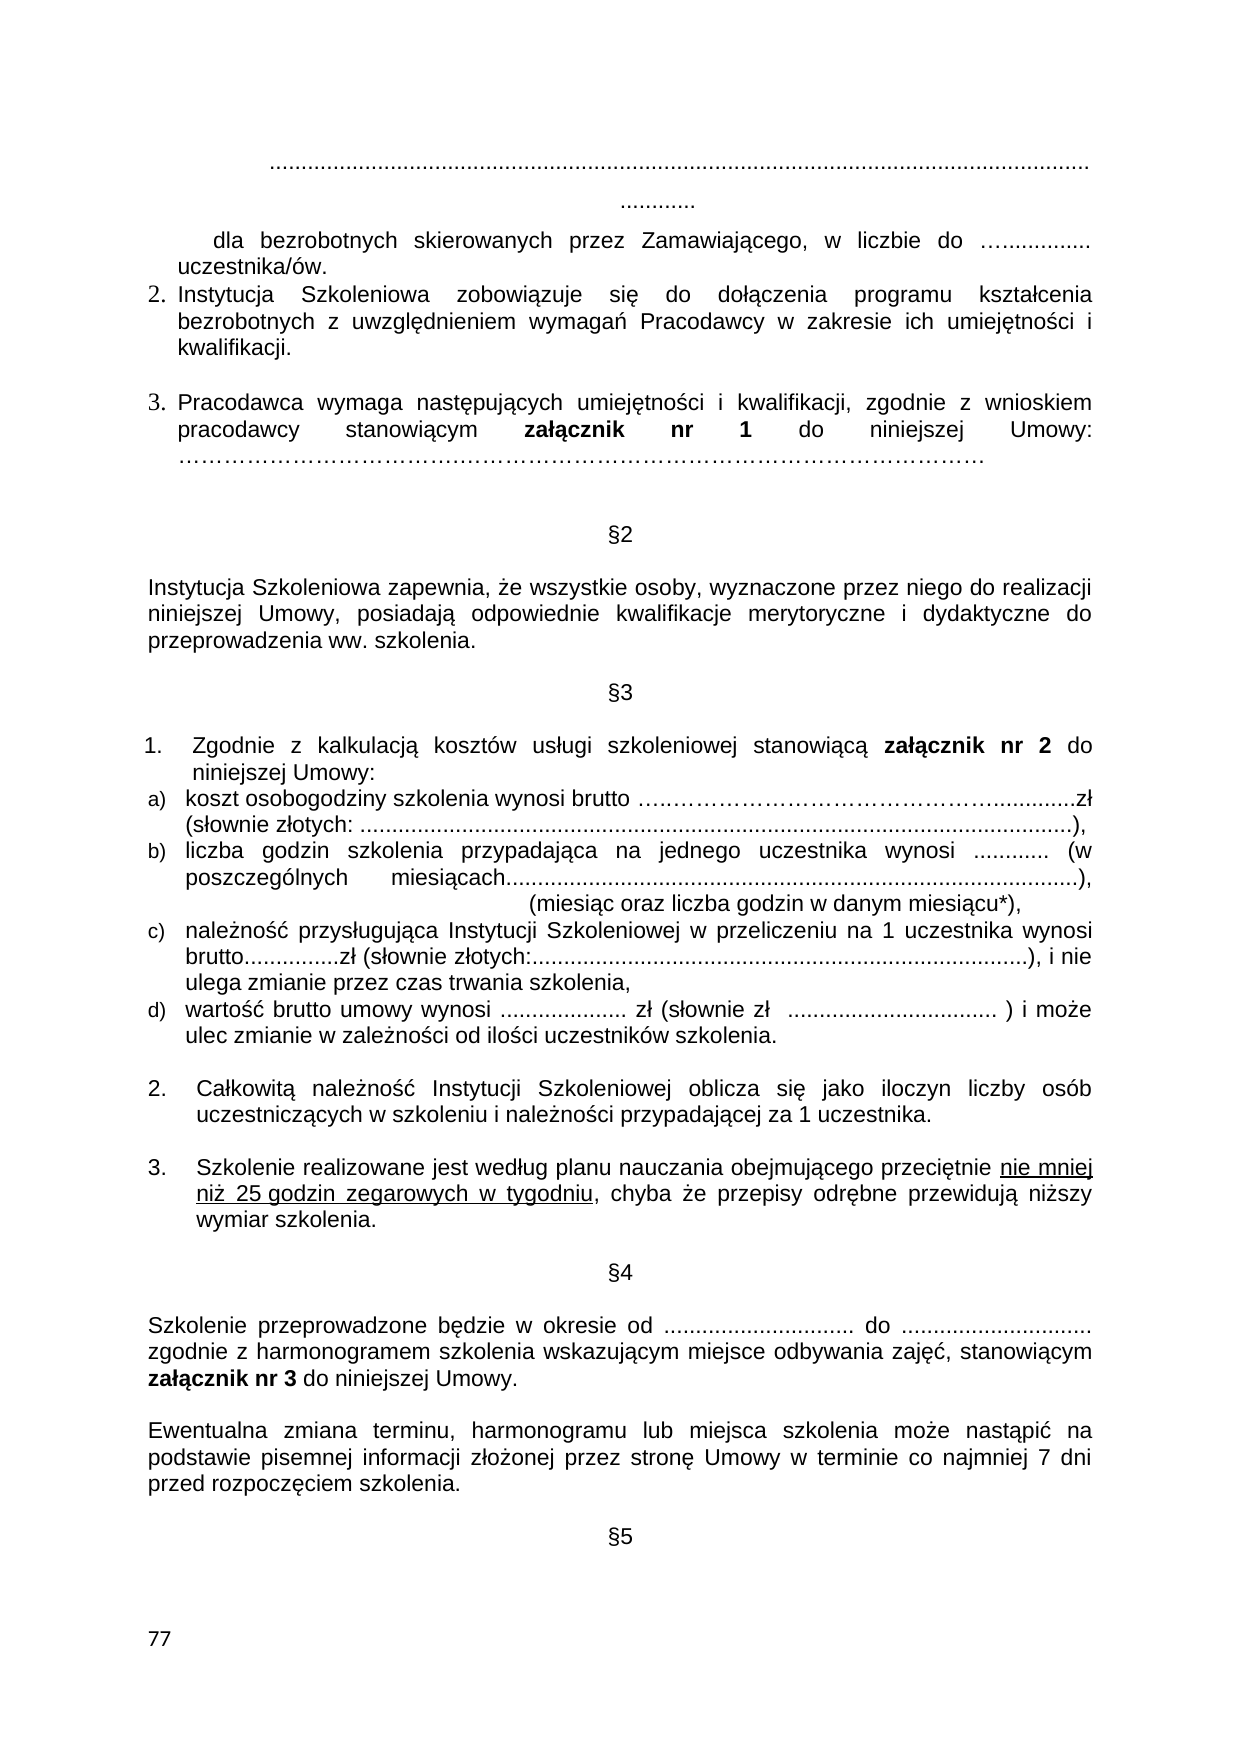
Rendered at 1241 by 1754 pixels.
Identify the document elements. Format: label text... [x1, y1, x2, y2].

list wartość brutto umowy wynosi .................... zł (słownie zł ................................. ) i może ulec zmianie w zależności od ilości uczestników szkolenia. [148, 996, 1093, 1048]
text dla bezrobotnych skierowanych przez Zamawiającego, w liczbie do ….............. uczestnika/ów. [148, 227, 1093, 279]
text Ewentualna zmiana terminu, harmonogramu lub miejsca szkolenia może nastąpić na podstawie pisemnej informacji złożonej przez stronę Umowy w terminie co najmniej 7 dni przed rozpoczęciem szkolenia. [148, 1417, 1093, 1496]
list Instytucja Szkoleniowa zobowiązuje się do dołączenia programu kształcenia bezrobotnych z uwzględnieniem wymagań Pracodawcy w zakresie ich umiejętności i kwalifikacji. [148, 279, 1093, 361]
list liczba godzin szkolenia przypadająca na jednego uczestnika wynosi ............ (w poszczególnych miesiącach..........................................................................................), (miesiąc oraz liczba godzin w danym miesiącu*), [148, 837, 1093, 917]
list należność przysługująca Instytucji Szkoleniowej w przeliczeniu na 1 uczestnika wynosi brutto...............zł (słownie złotych:..............................................................................), i nie ulega zmianie przez czas trwania szkolenia, [148, 917, 1093, 996]
list Pracodawca wymaga następujących umiejętności i kwalifikacji, zgodnie z wnioskiem pracodawcy stanowiącym załącznik nr 1 do niniejszej Umowy:……………………………….…………………………………………………………… [148, 387, 1093, 468]
text Szkolenie przeprowadzone będzie w okresie od .............................. do .............................. zgodnie z harmonogramem szkolenia wskazującym miejsce odbywania zajęć, stanowiącym załącznik nr 3 do niniejszej Umowy. [148, 1312, 1093, 1391]
text §2 [148, 521, 1093, 548]
text §4 [148, 1259, 1093, 1286]
list koszt osobogodziny szkolenia wynosi brutto …..…………………………………….............zł (słownie złotych: ................................................................................................................), [148, 785, 1093, 837]
text ............................................................................................................................................. [223, 148, 1093, 213]
text §5 [148, 1523, 1093, 1549]
list Zgodnie z kalkulacją kosztów usługi szkoleniowej stanowiącą załącznik nr 2 do niniejszej Umowy: [143, 732, 1093, 785]
list Szkolenie realizowane jest według planu nauczania obejmującego przeciętnie nie mniej niż 25 godzin zegarowych w tygodniu, chyba że przepisy odrębne przewidują niższy wymiar szkolenia. [148, 1154, 1093, 1233]
list Całkowitą należność Instytucji Szkoleniowej oblicza się jako iloczyn liczby osób uczestniczących w szkoleniu i należności przypadającej za 1 uczestnika. [148, 1075, 1093, 1127]
text §3 [148, 679, 1093, 706]
text Instytucja Szkoleniowa zapewnia, że wszystkie osoby, wyznaczone przez niego do realizacji niniejszej Umowy, posiadają odpowiednie kwalifikacje merytoryczne i dydaktyczne do przeprowadzenia ww. szkolenia. [148, 574, 1093, 653]
